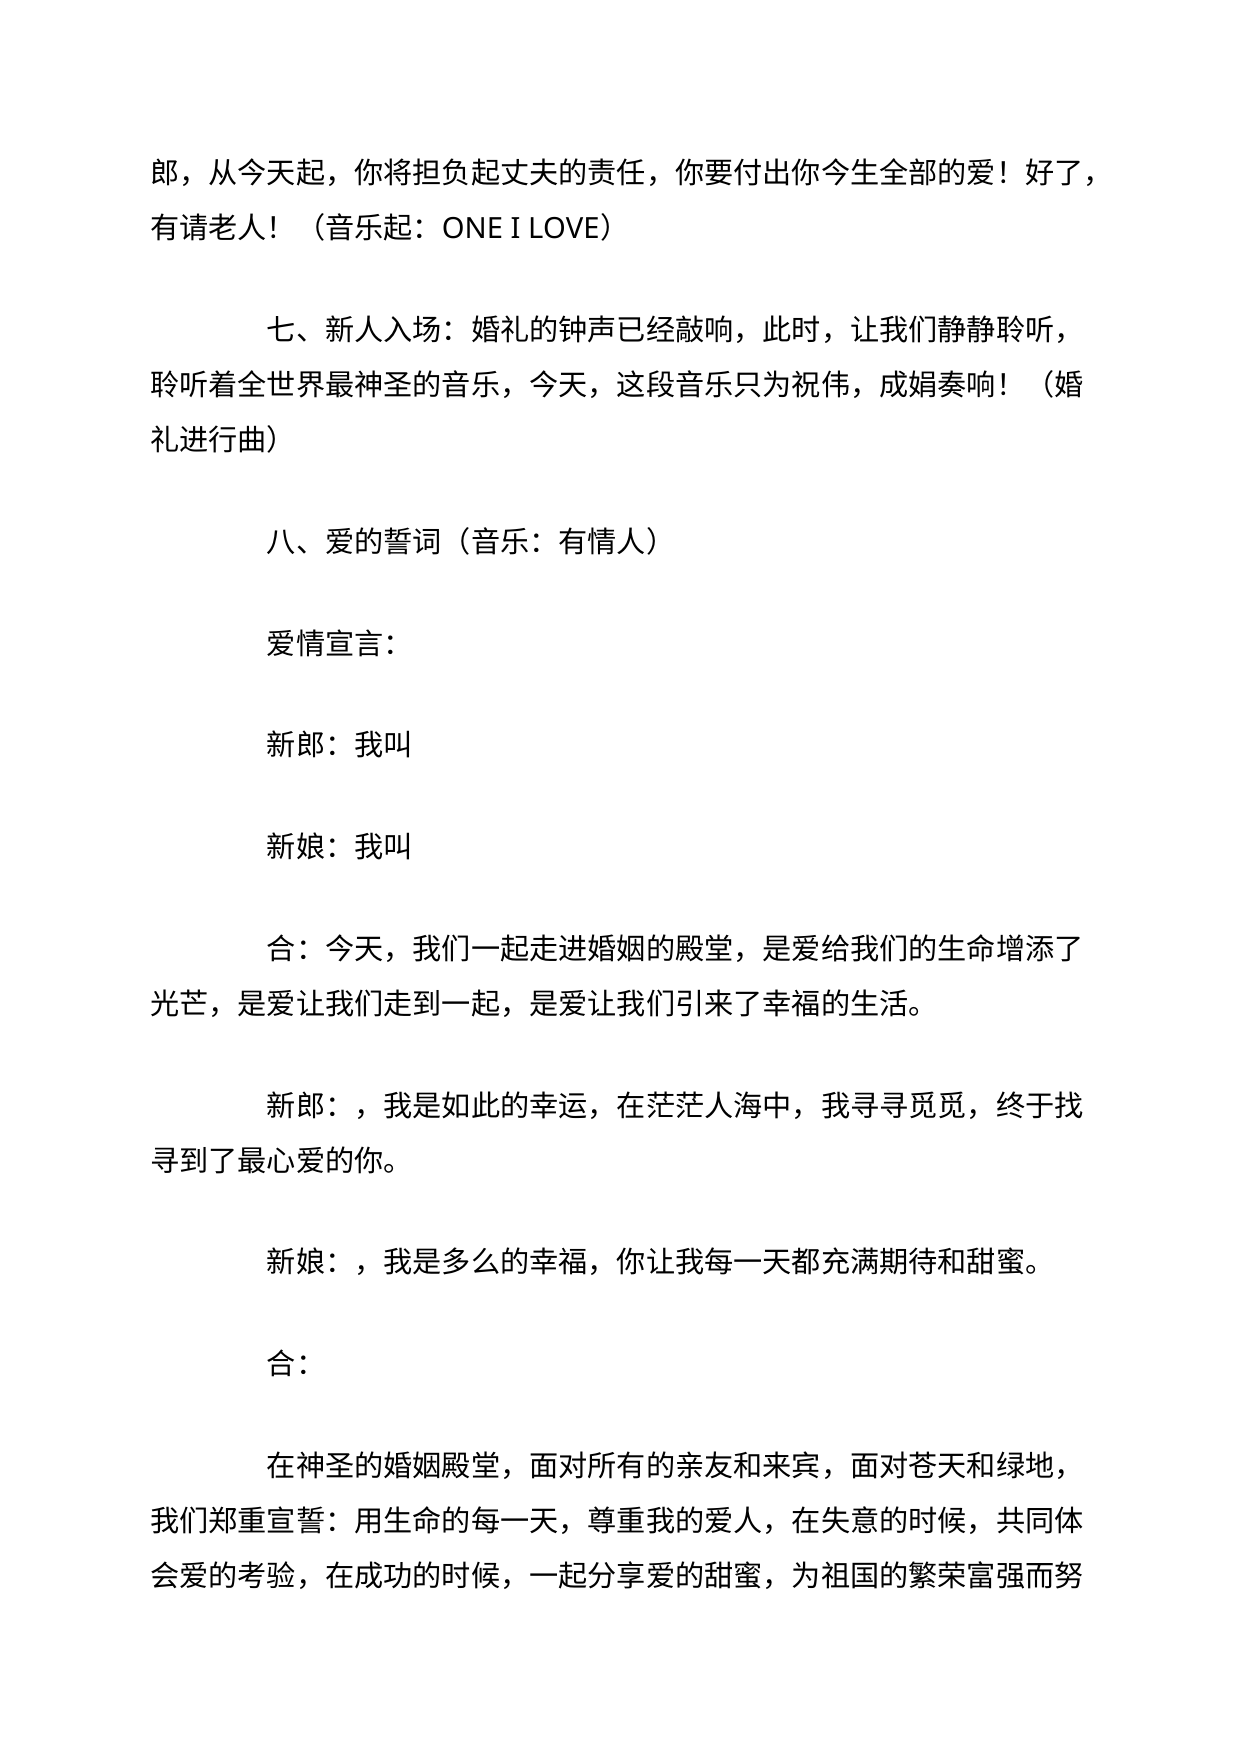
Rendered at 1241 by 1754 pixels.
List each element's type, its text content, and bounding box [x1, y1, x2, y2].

text 合： [150, 1341, 1090, 1383]
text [150, 150, 1090, 247]
text 七、新人入场：婚礼的钟声已经敲响，此时，让我们静静聆听，聆听着全世界最神圣的音乐，今天，这段音乐只为祝伟，成娟奏响！（婚礼进行曲） [150, 307, 1090, 459]
text 新娘：，我是多么的幸福，你让我每一天都充满期待和甜蜜。 [150, 1239, 1090, 1281]
text 八、爱的誓词（音乐：有情人） [150, 518, 1090, 561]
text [150, 1442, 1090, 1594]
text 新郎：我叫 [150, 722, 1090, 764]
text 新娘：我叫 [150, 824, 1090, 866]
text 爱情宣言： [150, 620, 1090, 662]
text 合：今天，我们一起走进婚姻的殿堂，是爱给我们的生命增添了光芒，是爱让我们走到一起，是爱让我们引来了幸福的生活。 [150, 926, 1090, 1023]
text 新郎：，我是如此的幸运，在茫茫人海中，我寻寻觅觅，终于找寻到了最心爱的你。 [150, 1082, 1090, 1179]
